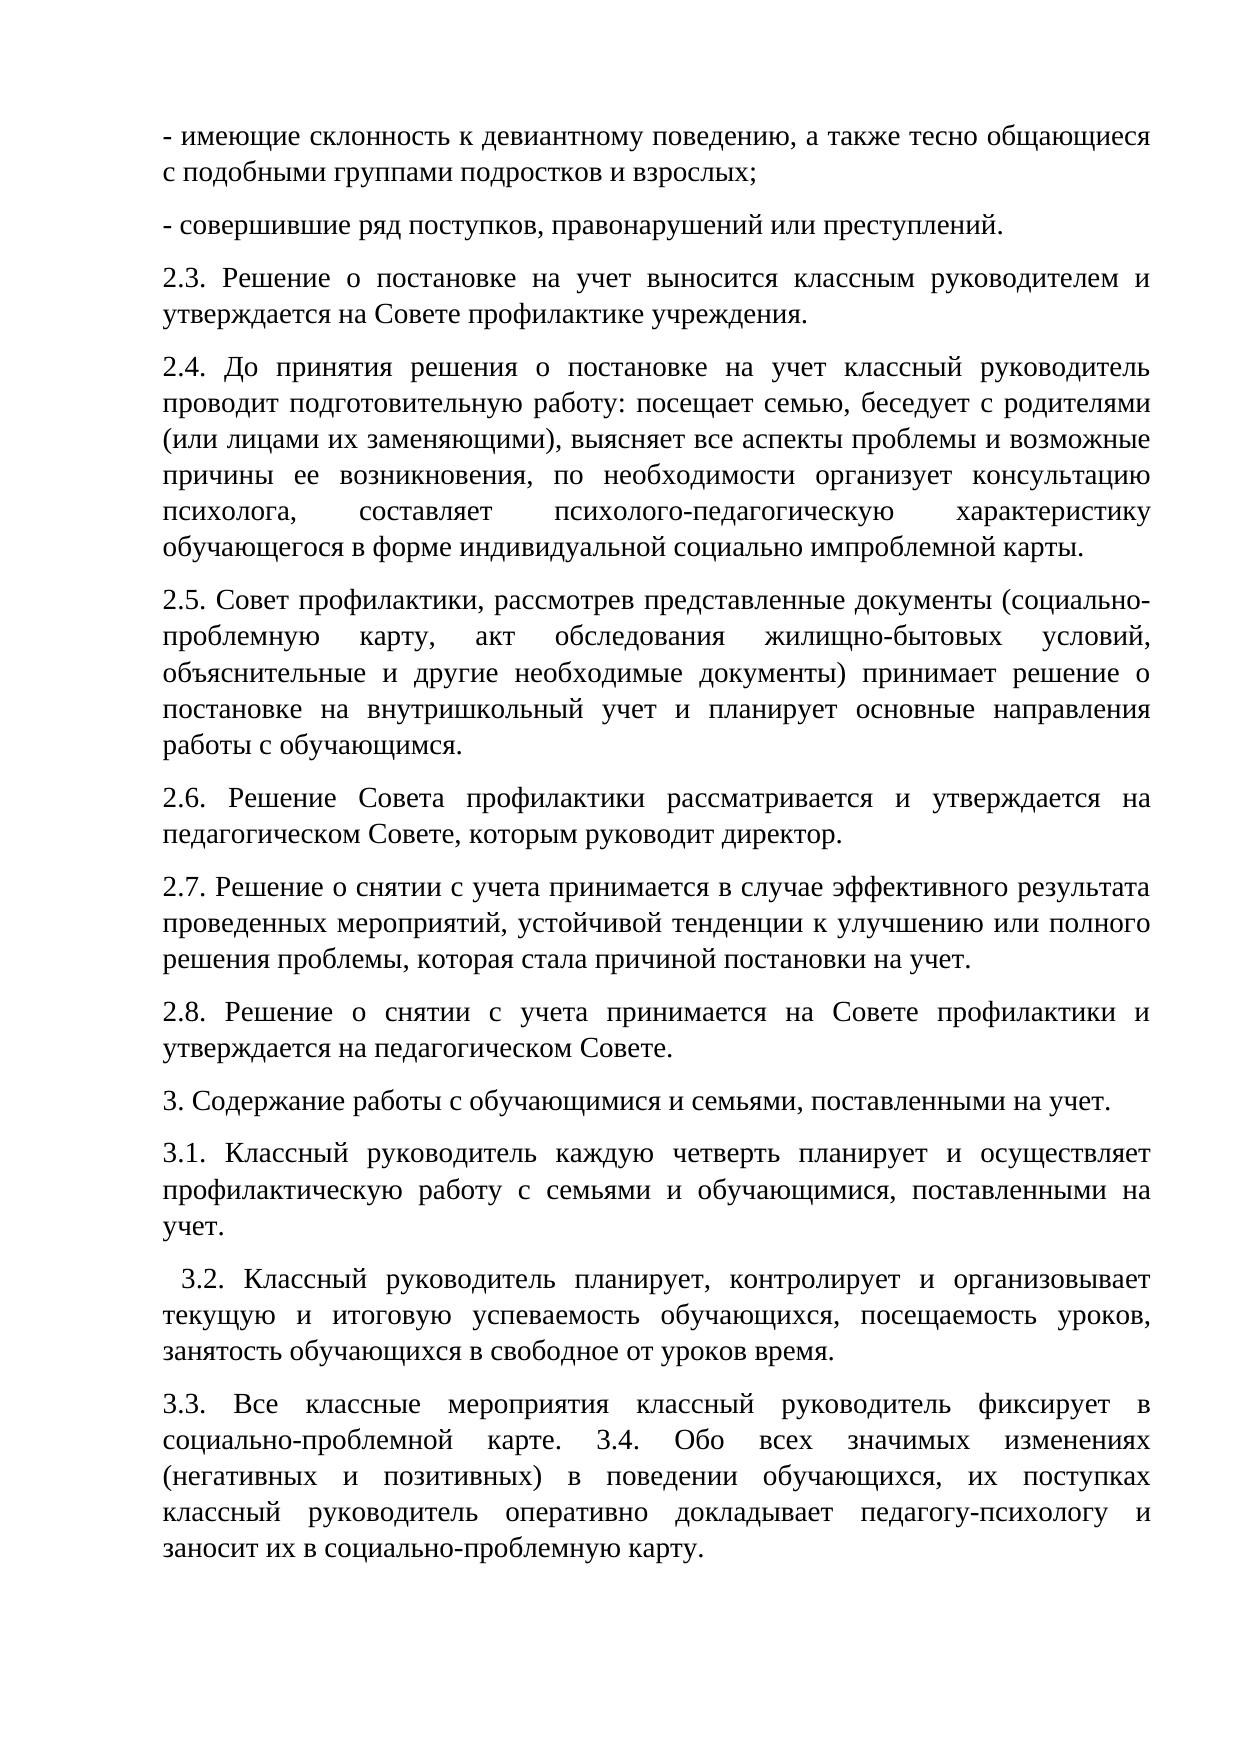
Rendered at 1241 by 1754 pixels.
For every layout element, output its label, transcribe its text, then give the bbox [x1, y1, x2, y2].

text 2.3. Решение о постановке на учет выносится классным руководителем и утверждается на Совете профилактике учреждения. [162, 260, 1152, 329]
text 2.5. Совет профилактики, рассмотрев представленные документы (социально-проблемную карту, акт обследования жилищно-бытовых условий, объяснительные и другие необходимые документы) принимает решение о постановке на внутришкольный учет и планирует основные направления работы с обучающимся. [162, 582, 1152, 761]
text 3.3. Все классные мероприятия классный руководитель фиксирует в социально-проблемной карте. 3.4. Обо всех значимых изменениях (негативных и позитивных) в поведении обучающихся, их поступках классный руководитель оперативно докладывает педагогу-психологу и заносит их в социально-проблемную карту. [162, 1386, 1152, 1564]
text - имеющие склонность к девиантному поведению, а также тесно общающиеся с подобными группами подростков и взрослых; [162, 118, 1152, 188]
text 2.8. Решение о снятии с учета принимается на Совете профилактики и утверждается на педагогическом Совете. [162, 994, 1152, 1063]
text 2.7. Решение о снятии с учета принимается в случае эффективного результата проведенных мероприятий, устойчивой тенденции к улучшению или полного решения проблемы, которая стала причиной постановки на учет. [162, 869, 1152, 974]
text 2.4. До принятия решения о постановке на учет классный руководитель проводит подготовительную работу: посещает семью, беседует с родителями (или лицами их заменяющими), выясняет все аспекты проблемы и возможные причины ее возникновения, по необходимости организует консультацию психолога, составляет психолого-педагогическую характеристику обучающегося в форме индивидуальной социально импроблемной карты. [162, 349, 1152, 563]
text 3. Содержание работы с обучающимися и семьями, поставленными на учет. [162, 1083, 1152, 1116]
text 2.6. Решение Совета профилактики рассматривается и утверждается на педагогическом Совете, которым руководит директор. [162, 780, 1152, 849]
text 3.2. Классный руководитель планирует, контролирует и организовывает текущую и итоговую успеваемость обучающихся, посещаемость уроков, занятость обучающихся в свободное от уроков время. [162, 1261, 1152, 1367]
text 3.1. Классный руководитель каждую четверть планирует и осуществляет профилактическую работу с семьями и обучающимися, поставленными на учет. [162, 1136, 1152, 1241]
text - совершившие ряд поступков, правонарушений или преступлений. [162, 207, 1152, 241]
